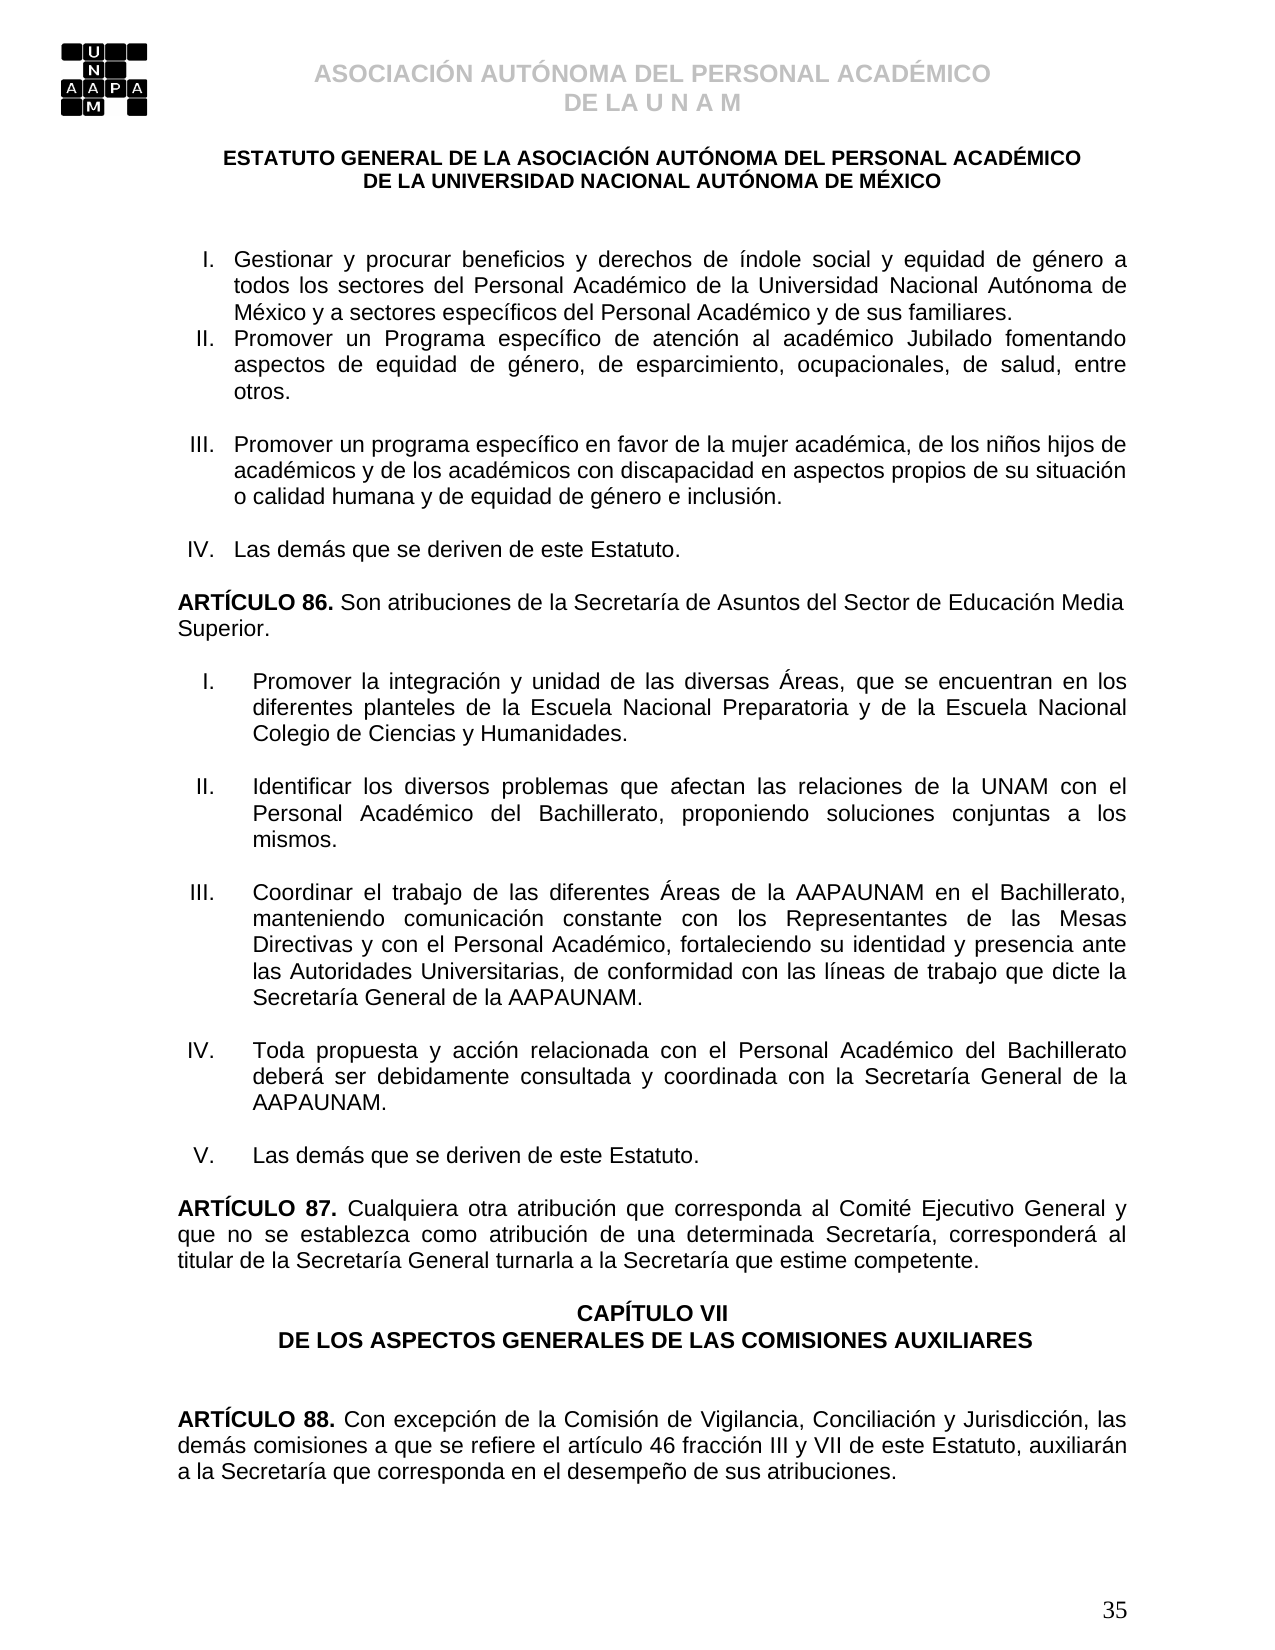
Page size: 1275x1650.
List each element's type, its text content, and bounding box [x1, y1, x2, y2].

text ARTÍCULO 86. Son atribuciones de la Secretaría de Asuntos del Sector de Educación Media Superior. [177, 589, 1127, 641]
list Promover un Programa específico de atención al académico Jubilado fomentando aspectos de equidad de género, de esparcimiento, ocupacionales, de salud, entre otros. [215, 325, 1127, 404]
list Promover la integración y unidad de las diversas Áreas, que se encuentran en los diferentes planteles de la Escuela Nacional Preparatoria y de la Escuela Nacional Colegio de Ciencias y Humanidades. [215, 668, 1127, 747]
text CAPÍTULO VII [177, 1300, 1127, 1327]
list Toda propuesta y acción relacionada con el Personal Académico del Bachillerato deberá ser debidamente consultada y coordinada con la Secretaría General de la AAPAUNAM. [215, 1037, 1127, 1116]
text DE LOS ASPECTOS GENERALES DE LAS COMISIONES AUXILIARES [177, 1327, 1127, 1353]
list Promover un programa específico en favor de la mujer académica, de los niños hijos de académicos y de los académicos con discapacidad en aspectos propios de su situación o calidad humana y de equidad de género e inclusión. [215, 431, 1127, 509]
list Gestionar y procurar beneficios y derechos de índole social y equidad de género a todos los sectores del Personal Académico de la Universidad Nacional Autónoma de México y a sectores específicos del Personal Académico y de sus familiares. [215, 246, 1127, 325]
list Las demás que se deriven de este Estatuto. [215, 536, 1127, 562]
text ARTÍCULO 87. Cualquiera otra atribución que corresponda al Comité Ejecutivo General y que no se establezca como atribución de una determinada Secretaría, corresponderá al titular de la Secretaría General turnarla a la Secretaría que estime competente. [177, 1195, 1127, 1274]
list Las demás que se deriven de este Estatuto. [215, 1142, 1127, 1168]
picture [61, 43, 148, 116]
list Identificar los diversos problemas que afectan las relaciones de la UNAM con el Personal Académico del Bachillerato, proponiendo soluciones conjuntas a los mismos. [215, 773, 1127, 852]
list Coordinar el trabajo de las diferentes Áreas de la AAPAUNAM en el Bachillerato, manteniendo comunicación constante con los Representantes de las Mesas Directivas y con el Personal Académico, fortaleciendo su identidad y presencia ante las Autoridades Universitarias, de conformidad con las líneas de trabajo que dicte la Secretaría General de la AAPAUNAM. [215, 878, 1127, 1010]
text ARTÍCULO 88. Con excepción de la Comisión de Vigilancia, Conciliación y Jurisdicción, las demás comisiones a que se refiere el artículo 46 fracción III y VII de este Estatuto, auxiliarán a la Secretaría que corresponda en el desempeño de sus atribuciones. [177, 1406, 1127, 1485]
